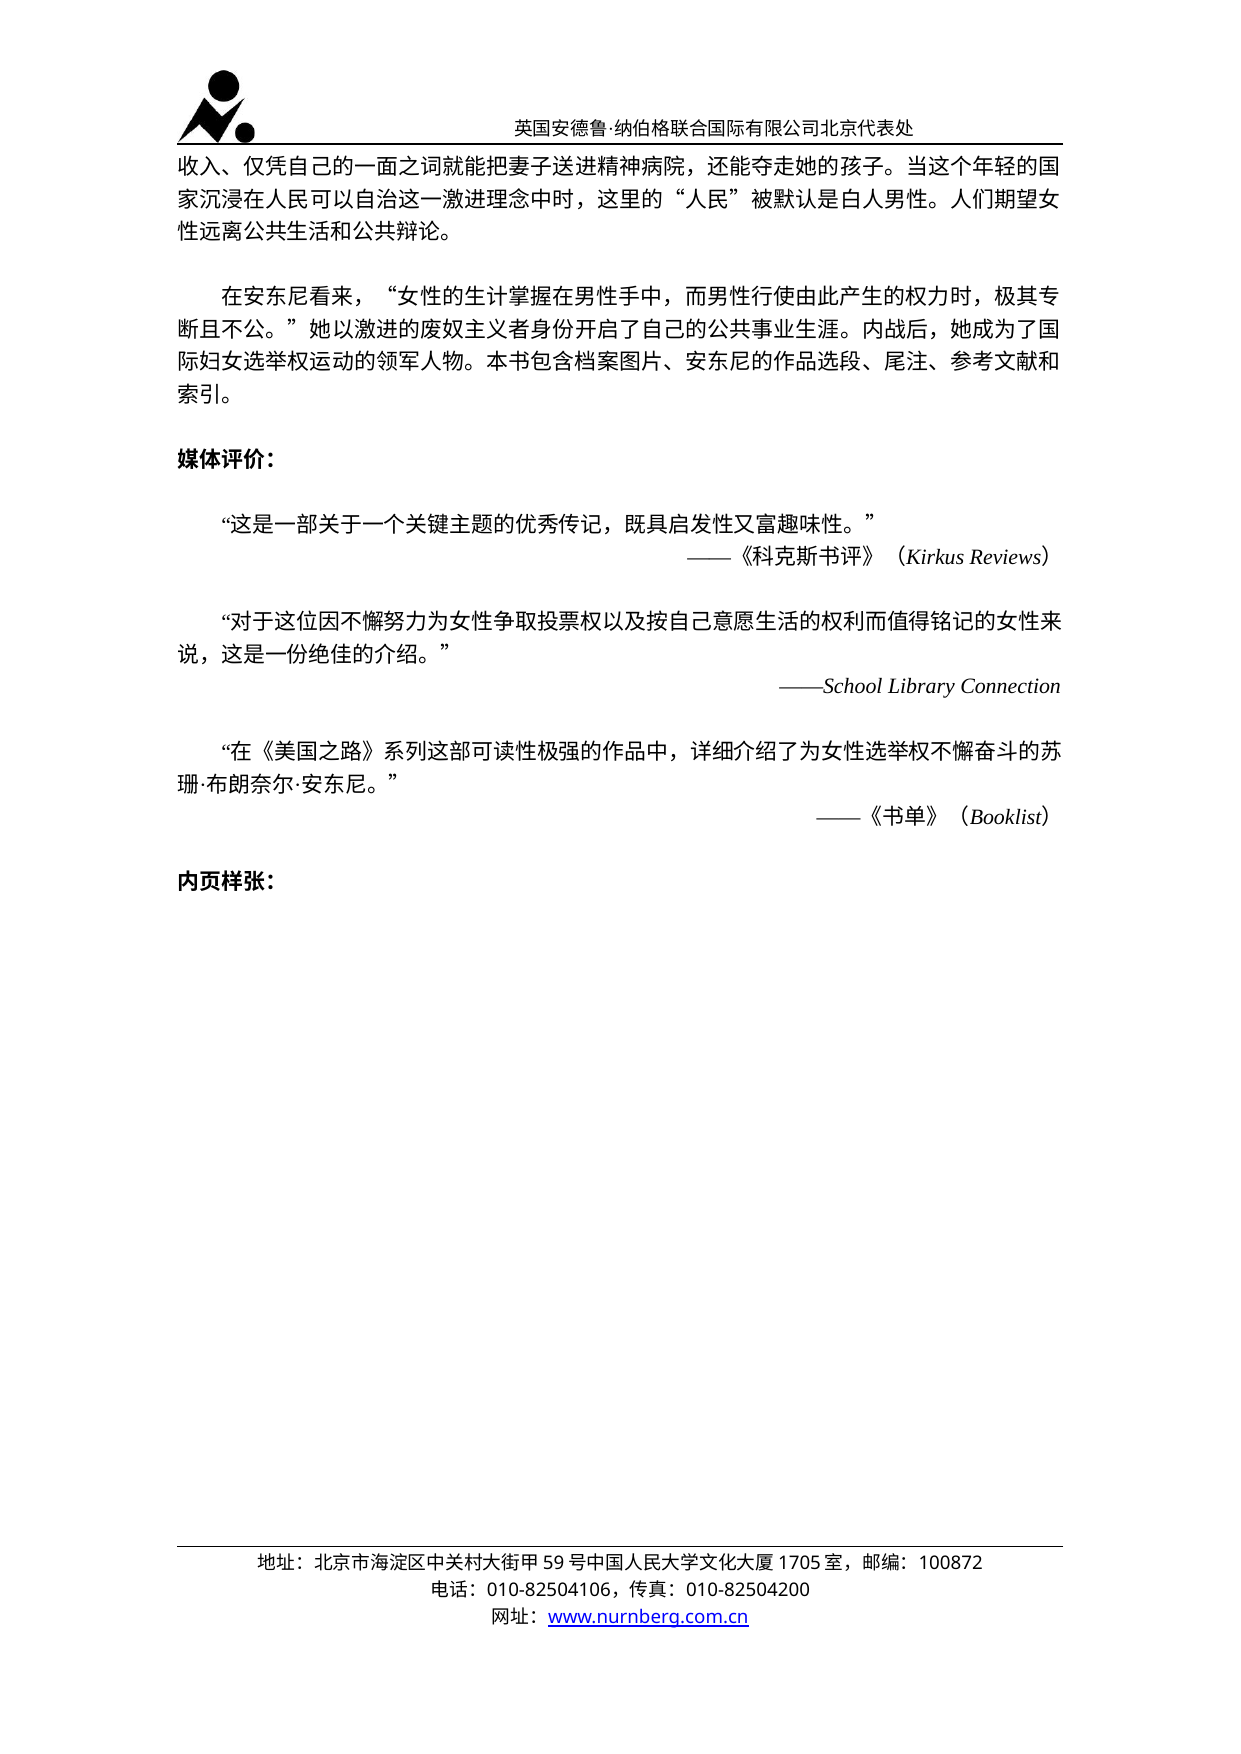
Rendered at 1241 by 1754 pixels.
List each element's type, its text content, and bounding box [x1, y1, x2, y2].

picture [177, 70, 255, 143]
text 在安东尼看来，“女性的生计掌握在男性手中，而男性行使由此产生的权力时，极其专断且不公。”她以激进的废奴主义者身份开启了自己的公共事业生涯。内战后，她成为了国际妇女选举权运动的领军人物。本书包含档案图片、安东尼的作品选段、尾注、参考文献和索引。 [177, 279, 1063, 409]
text “这是一部关于一个关键主题的优秀传记，既具启发性又富趣味性。” [177, 506, 1063, 539]
text “在《美国之路》系列这部可读性极强的作品中，详细介绍了为女性选举权不懈奋斗的苏珊·布朗奈尔·安东尼。” [177, 734, 1063, 799]
text 媒体评价： [177, 441, 1063, 474]
text “对于这位因不懈努力为女性争取投票权以及按自己意愿生活的权利而值得铭记的女性来说，这是一份绝佳的介绍。” [177, 604, 1063, 669]
text 苏珊·布朗奈尔·安东尼出生在一个男性统治女性的世界：男人可以殴打妻子、拿走她的收入、仅凭自己的一面之词就能把妻子送进精神病院，还能夺走她的孩子。当这个年轻的国家沉浸在人民可以自治这一激进理念中时，这里的“人民”被默认是白人男性。人们期望女性远离公共生活和公共辩论。 [177, 149, 1063, 246]
text 内页样张： [177, 864, 1063, 896]
text ——School Library Connection [177, 669, 1063, 701]
text ——《科克斯书评》（Kirkus Reviews） [177, 539, 1063, 571]
text ——《书单》（Booklist） [177, 799, 1063, 831]
